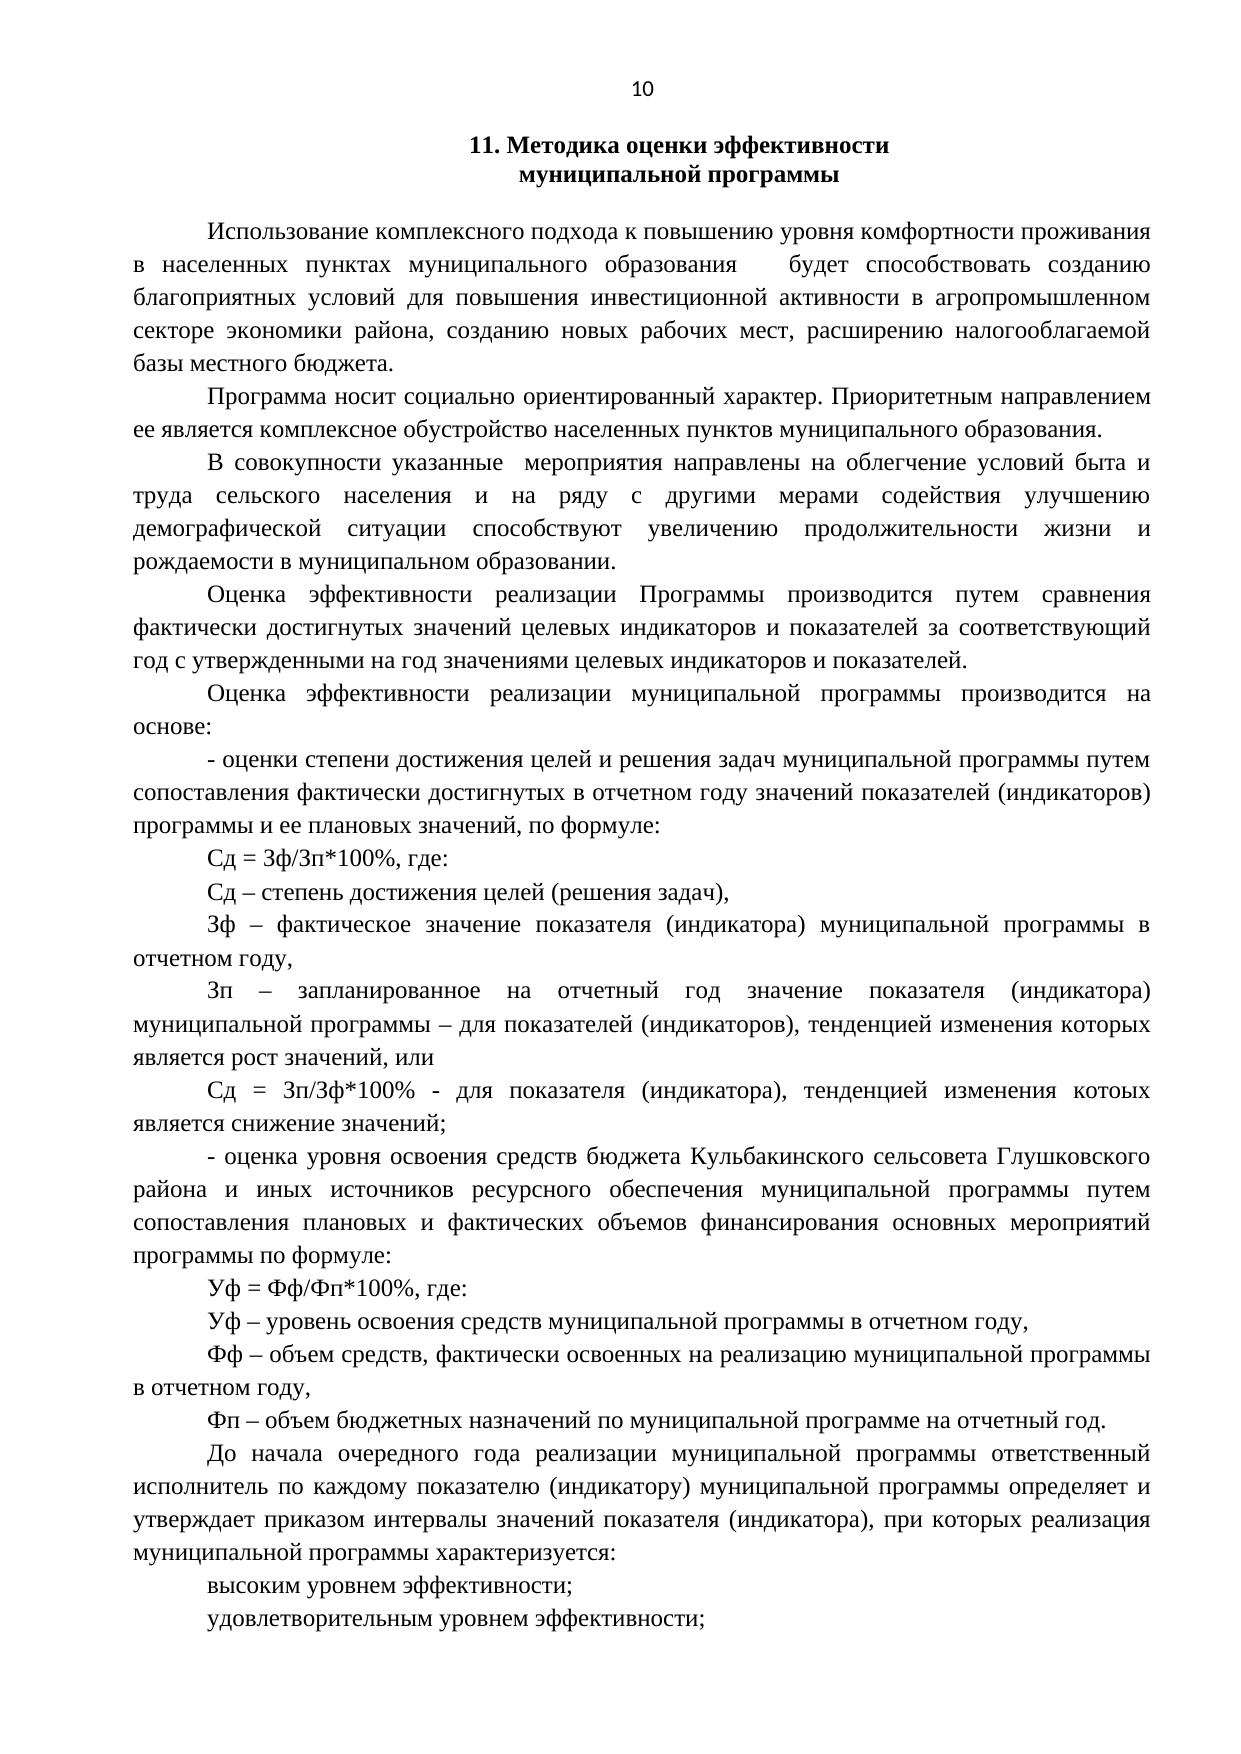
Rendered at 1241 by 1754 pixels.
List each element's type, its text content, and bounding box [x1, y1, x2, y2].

text Сд = Зф/Зп*100%, где: [133, 843, 1152, 872]
text Программа носит социально ориентированный характер. Приоритетным направлением ее является комплексное обустройство населенных пунктов муниципального образования. [133, 381, 1152, 443]
text В совокупности указанные мероприятия направлены на облегчение условий быта и труда сельского населения и на ряду с другими мерами содействия улучшению демографической ситуации способствуют увеличению продолжительности жизни и рождаемости в муниципальном образовании. [133, 447, 1152, 575]
text удовлетворительным уровнем эффективности; [133, 1603, 1152, 1632]
text Зп – запланированное на отчетный год значение показателя (индикатора) муниципальной программы – для показателей (индикаторов), тенденцией изменения которых является рост значений, или [133, 976, 1152, 1070]
text Фп – объем бюджетных назначений по муниципальной программе на отчетный год. [133, 1405, 1152, 1434]
text Использование комплексного подхода к повышению уровня комфортности проживания в населенных пунктах муниципального образования будет способствовать созданию благоприятных условий для повышения инвестиционной активности в агропромышленном секторе экономики района, созданию новых рабочих мест, расширению налогооблагаемой базы местного бюджета. [133, 216, 1152, 377]
text Уф = Фф/Фп*100%, где: [133, 1273, 1152, 1302]
text - оценки степени достижения целей и решения задач муниципальной программы путем сопоставления фактически достигнутых в отчетном году значений показателей (индикаторов) программы и ее плановых значений, по формуле: [133, 744, 1152, 839]
text Сд = Зп/Зф*100% - для показателя (индикатора), тенденцией изменения котоых является снижение значений; [133, 1075, 1152, 1136]
text - оценка уровня освоения средств бюджета Кульбакинского сельсовета Глушковского района и иных источников ресурсного обеспечения муниципальной программы путем сопоставления плановых и фактических объемов финансирования основных мероприятий программы по формуле: [133, 1141, 1152, 1268]
text Уф – уровень освоения средств муниципальной программы в отчетном году, [133, 1306, 1152, 1334]
text Оценка эффективности реализации Программы производится путем сравнения фактически достигнутых значений целевых индикаторов и показателей за соответствующий год с утвержденными на год значениями целевых индикаторов и показателей. [133, 579, 1152, 674]
text 11. Методика оценки эффективности [133, 130, 1152, 159]
text муниципальной программы [133, 159, 1152, 187]
text Сд – степень достижения целей (решения задач), [133, 877, 1152, 905]
text До начала очередного года реализации муниципальной программы ответственный исполнитель по каждому показателю (индикатору) муниципальной программы определяет и утверждает приказом интервалы значений показателя (индикатора), при которых реализация муниципальной программы характеризуется: [133, 1438, 1152, 1566]
text Зф – фактическое значение показателя (индикатора) муниципальной программы в отчетном году, [133, 909, 1152, 971]
text Фф – объем средств, фактически освоенных на реализацию муниципальной программы в отчетном году, [133, 1339, 1152, 1401]
text высоким уровнем эффективности; [133, 1570, 1152, 1599]
text Оценка эффективности реализации муниципальной программы производится на основе: [133, 678, 1152, 740]
